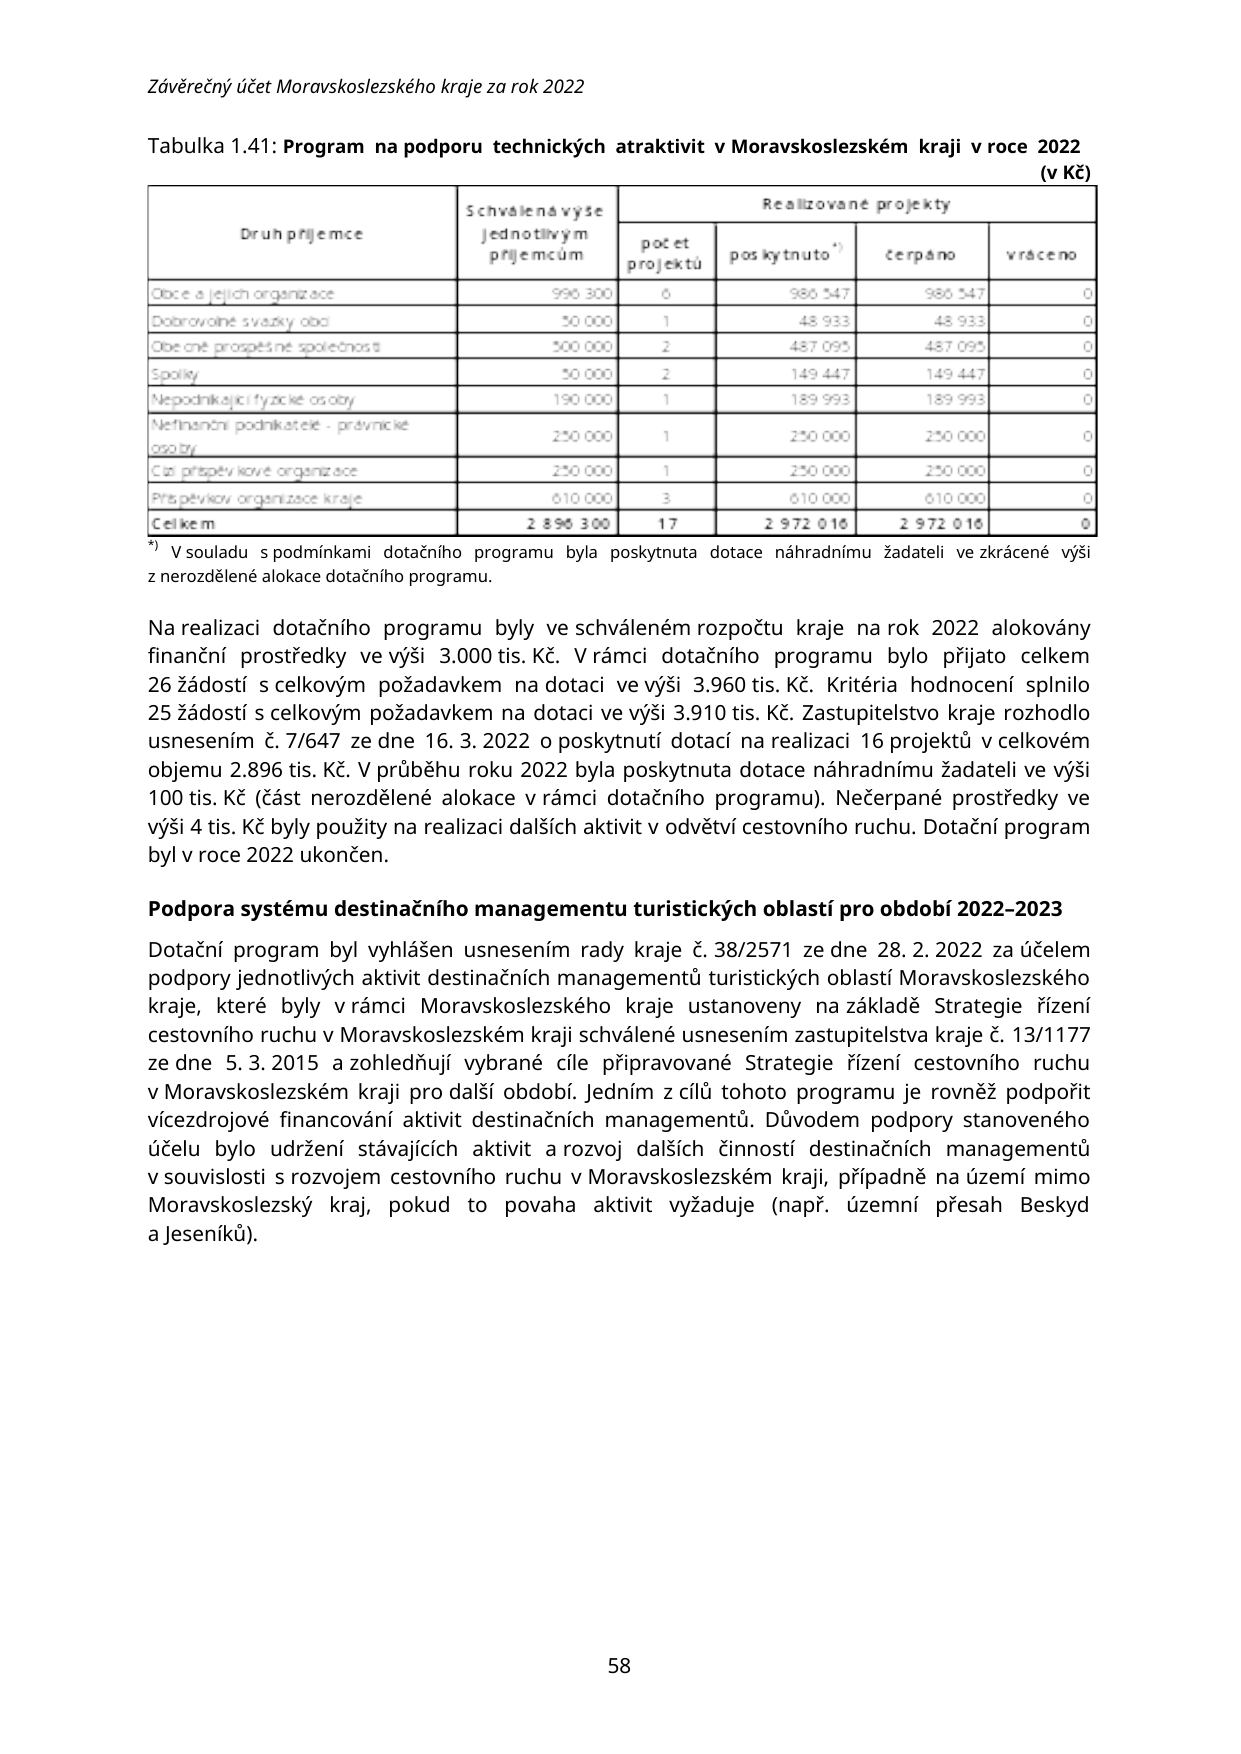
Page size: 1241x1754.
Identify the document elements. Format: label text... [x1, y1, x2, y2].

text Na realizaci dotačního programu byly ve schváleném rozpočtu kraje na rok 2022 alokovány finanční prostředky ve výši 3.000 tis. Kč. V rámci dotačního programu bylo přijato celkem 26 žádostí s celkovým požadavkem na dotaci ve výši 3.960 tis. Kč. Kritéria hodnocení splnilo 25 žádostí s celkovým požadavkem na dotaci ve výši 3.910 tis. Kč. Zastupitelstvo kraje rozhodlo usnesením č. 7/647 ze dne 16. 3. 2022 o poskytnutí dotací na realizaci 16 projektů v celkovém objemu 2.896 tis. Kč. V průběhu roku 2022 byla poskytnuta dotace náhradnímu žadateli ve výši 100 tis. Kč (část nerozdělené alokace v rámci dotačního programu). Nečerpané prostředky ve výši 4 tis. Kč byly použity na realizaci dalších aktivit v odvětví cestovního ruchu. Dotační program byl v roce 2022 ukončen. [148, 613, 1091, 869]
text Podpora systému destinačního managementu turistických oblastí pro období 2022–2023 [148, 894, 1091, 922]
text *) V souladu s podmínkami dotačního programu byla poskytnuta dotace náhradnímu žadateli ve zkrácené výši z nerozdělené alokace dotačního programu. [148, 537, 1091, 588]
text Dotační program byl vyhlášen usnesením rady kraje č. 38/2571 ze dne 28. 2. 2022 za účelem podpory jednotlivých aktivit destinačních managementů turistických oblastí Moravskoslezského kraje, které byly v rámci Moravskoslezského kraje ustanoveny na základě Strategie řízení cestovního ruchu v Moravskoslezském kraji schválené usnesením zastupitelstva kraje č. 13/1177 ze dne 5. 3. 2015 a zohledňují vybrané cíle připravované Strategie řízení cestovního ruchu v Moravskoslezském kraji pro další období. Jedním z cílů tohoto programu je rovněž podpořit vícezdrojové financování aktivit destinačních managementů. Důvodem podpory stanoveného účelu bylo udržení stávajících aktivit a rozvoj dalších činností destinačních managementů v souvislosti s rozvojem cestovního ruchu v Moravskoslezském kraji, případně na území mimo Moravskoslezský kraj, pokud to povaha aktivit vyžaduje (např. územní přesah Beskyd a Jeseníků). [148, 935, 1091, 1247]
text Program na podporu technických atraktivit v Moravskoslezském kraji v roce 2022 (v Kč) [148, 131, 1091, 185]
